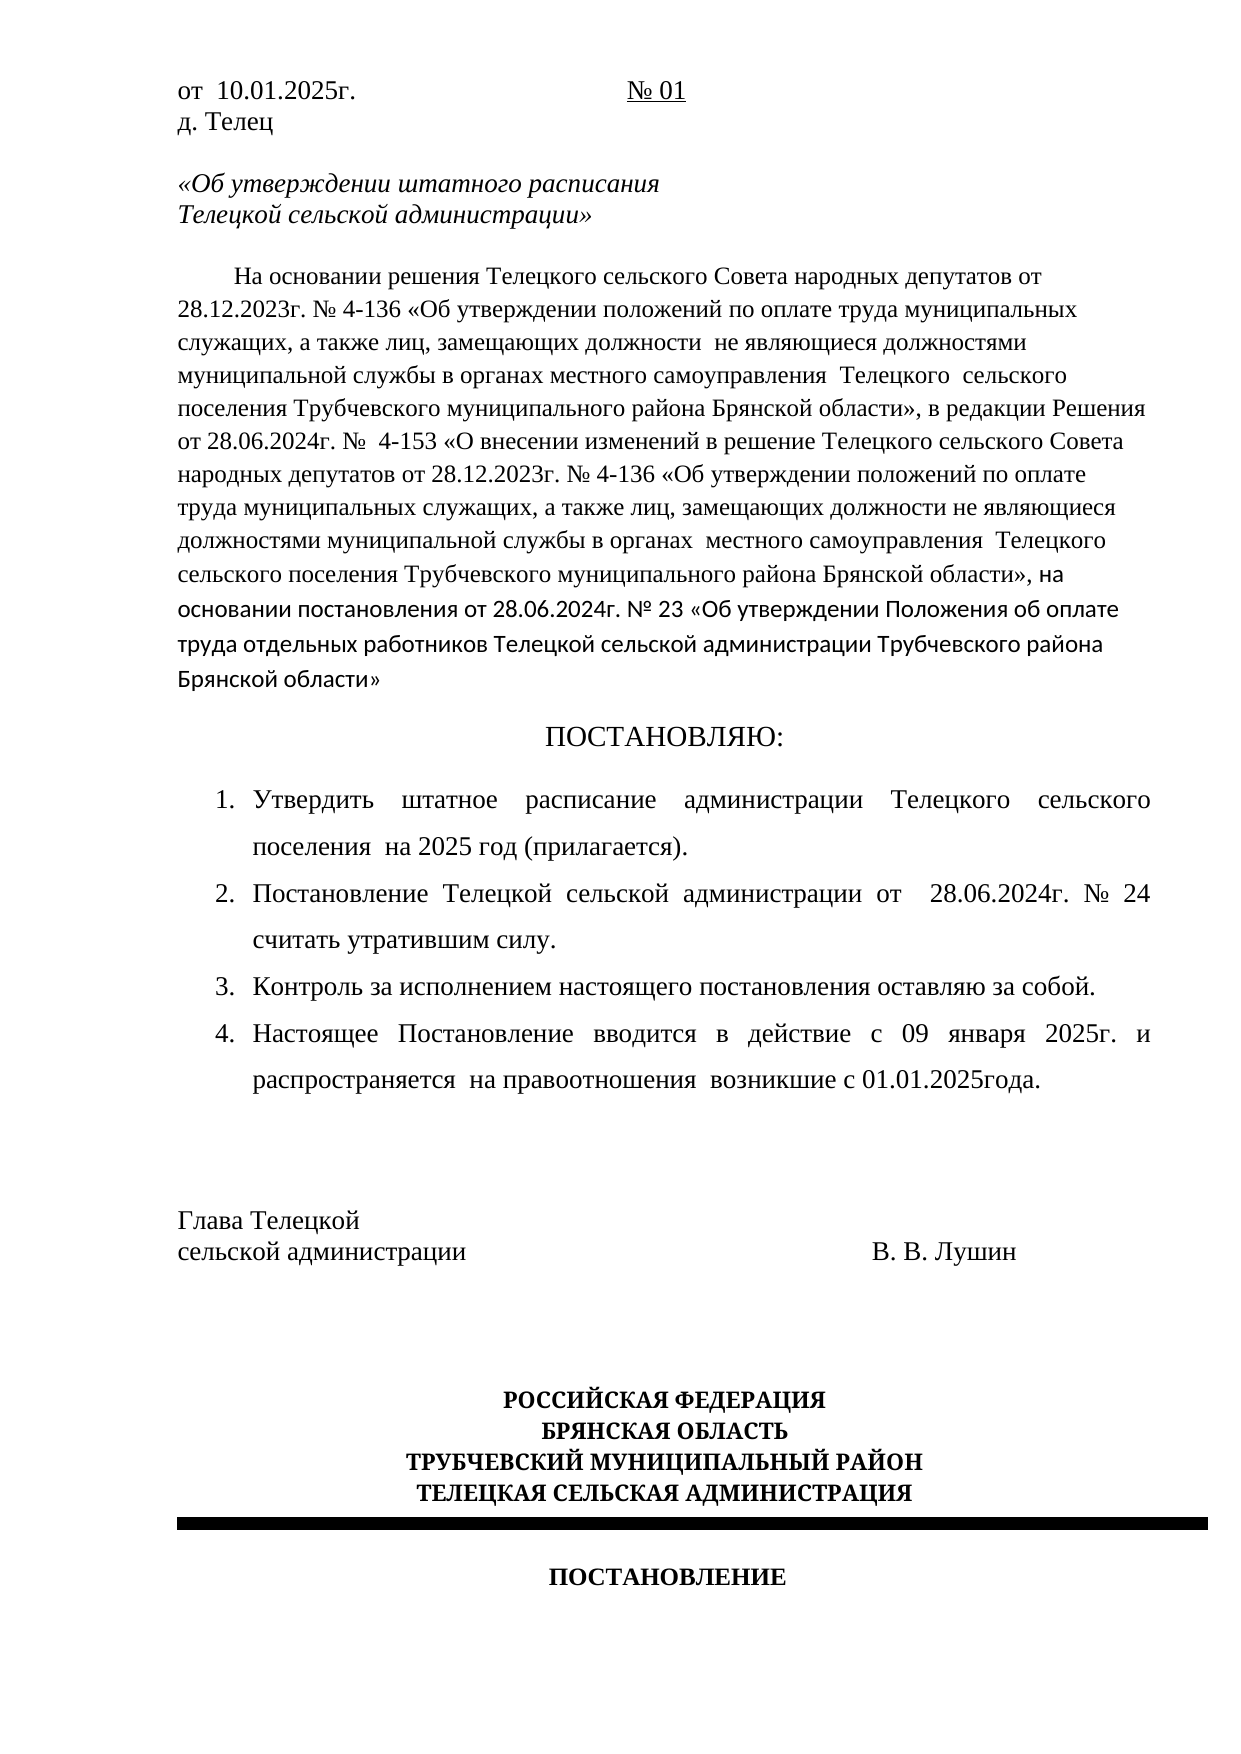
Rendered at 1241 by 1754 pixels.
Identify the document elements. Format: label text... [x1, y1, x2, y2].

text РОССИЙСКАЯ ФЕДЕРАЦИЯ [177, 1383, 1152, 1415]
list Настоящее Постановление вводится в действие с 09 января 2025г. и распространяется на правоотношения возникшие с 01.01.2025года. [215, 1017, 1152, 1095]
text ТРУБЧЕВСКИЙ МУНИЦИПАЛЬНЫЙ РАЙОН [177, 1446, 1152, 1477]
text На основании решения Телецкого сельского Совета народных депутатов от 28.12.2023г. № 4-136 «Об утверждении положений по оплате труда муниципальных служащих, а также лиц, замещающих должности не являющиеся должностями муниципальной службы в органах местного самоуправления Телецкого сельского поселения Трубчевского муниципального района Брянской области», в редакции Решения от 28.06.2024г. № 4-153 «О внесении изменений в решение Телецкого сельского Совета народных депутатов от 28.12.2023г. № 4-136 «Об утверждении положений по оплате труда муниципальных служащих, а также лиц, замещающих должности не являющиеся должностями муниципальной службы в органах местного самоуправления Телецкого сельского поселения Трубчевского муниципального района Брянской области», на основании постановления от 28.06.2024г. № 23 «Об утверждении Положения об оплате труда отдельных работников Телецкой сельской администрации Трубчевского района Брянской области» [177, 261, 1152, 694]
text ПОСТАНОВЛЕНИЕ [177, 1562, 1152, 1590]
text БРЯНСКАЯ ОБЛАСТЬ [177, 1415, 1152, 1446]
list Контроль за исполнением настоящего постановления оставляю за собой. [215, 970, 1152, 1001]
text от 10.01.2025г. № 01 [177, 74, 1152, 105]
text Глава Телецкой [177, 1204, 1152, 1235]
text д. Телец [177, 105, 1152, 136]
text сельской администрации В. В. Лушин [177, 1235, 1152, 1266]
text Телецкой сельской администрации» [177, 198, 1152, 229]
text «Об утверждении штатного расписания [177, 167, 1152, 198]
list Утвердить штатное расписание администрации Телецкого сельского поселения на 2025 год (прилагается). [215, 784, 1152, 861]
list Постановление Телецкой сельской администрации от 28.06.2024г. № 24 считать утратившим силу. [215, 877, 1152, 955]
text ПОСТАНОВЛЯЮ: [177, 719, 1152, 752]
text ТЕЛЕЦКАЯ СЕЛЬСКАЯ АДМИНИСТРАЦИЯ [177, 1477, 1152, 1508]
